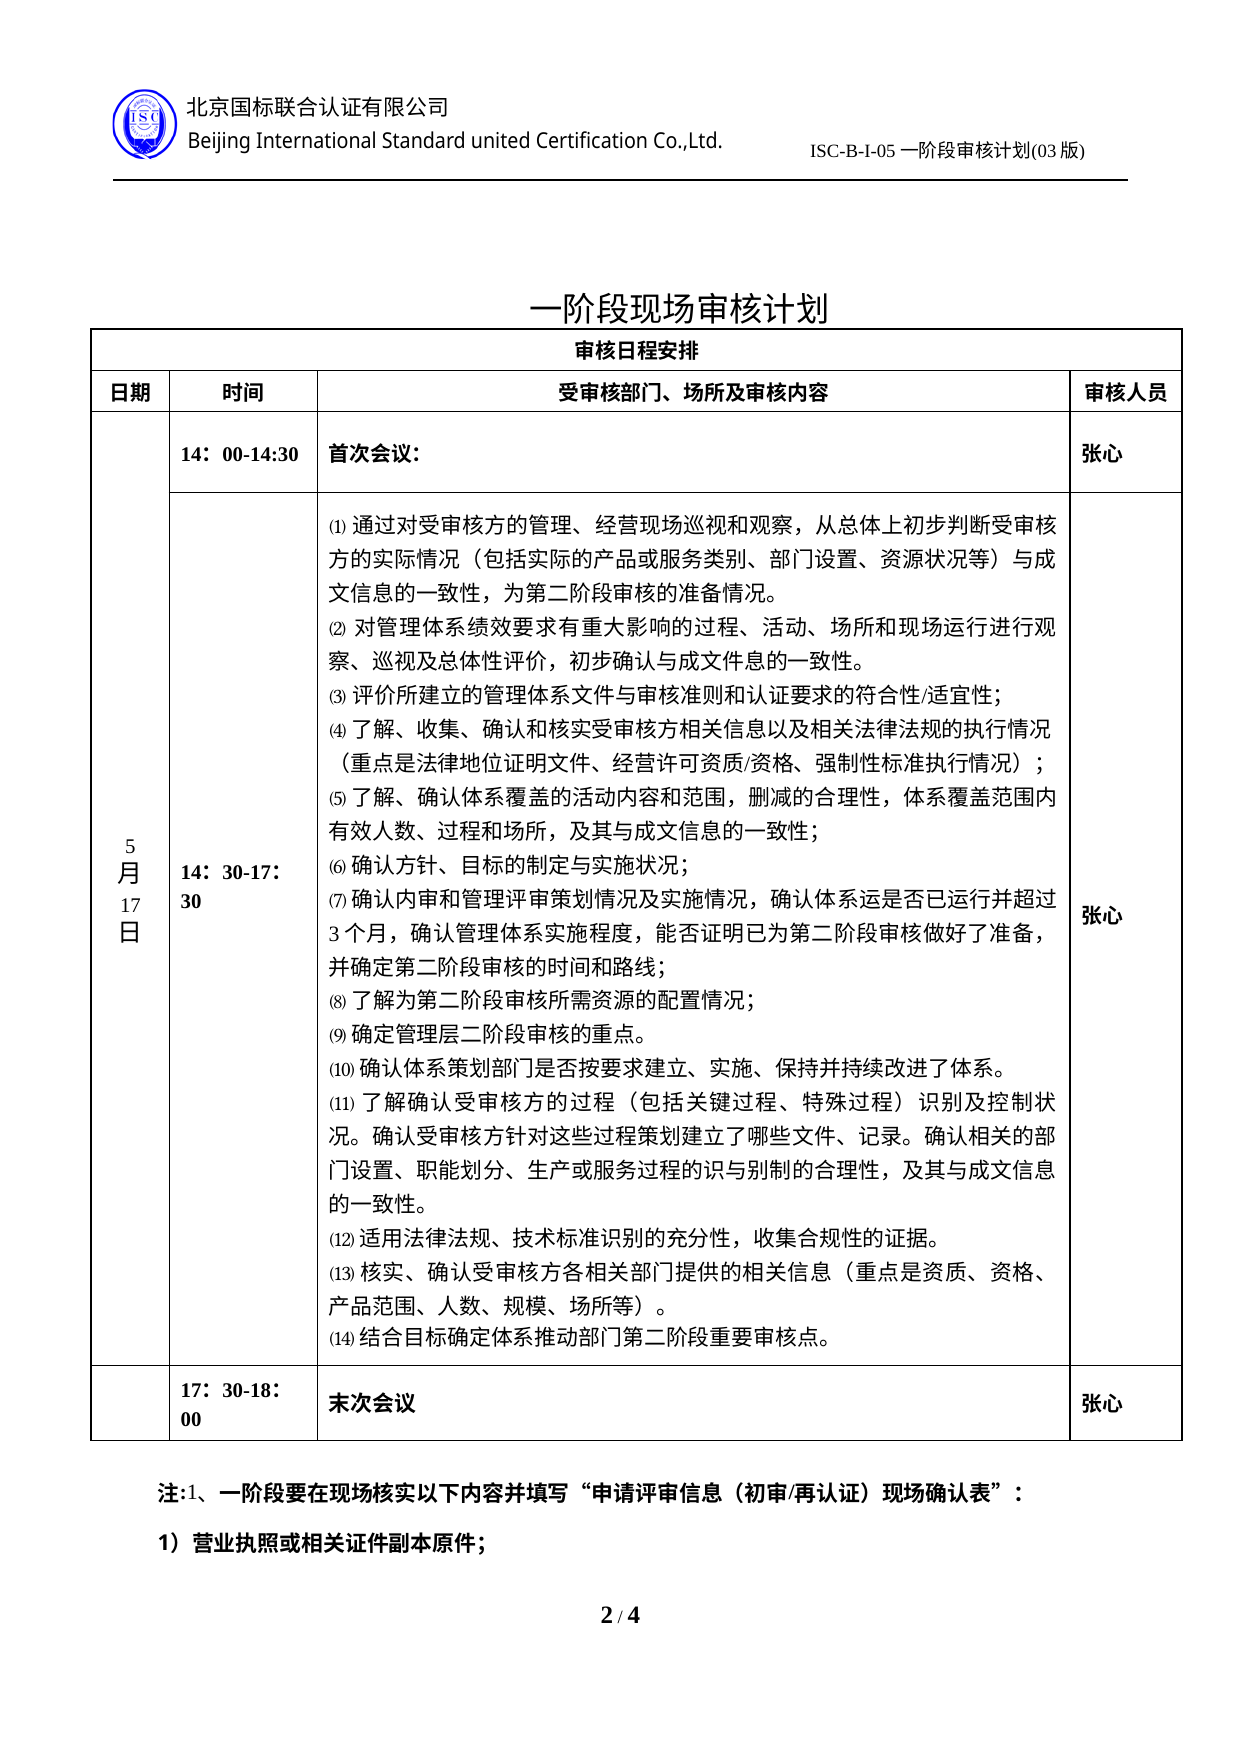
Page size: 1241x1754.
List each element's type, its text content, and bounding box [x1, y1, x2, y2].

table_cell 张心 [1071, 412, 1181, 492]
table_cell 14：30-17：30 [170, 493, 317, 1365]
table_cell 首次会议： [318, 412, 1069, 492]
table_header 审核日程安排 [92, 330, 1181, 370]
table_cell 17：30-18：00 [170, 1366, 317, 1439]
table_cell 14：00-14:30 [170, 412, 317, 492]
text 一阶段现场审核计划 [112, 295, 1128, 328]
table_cell [92, 1366, 169, 1439]
table_cell 日期 [92, 371, 169, 411]
text 注:1、一阶段要在现场核实以下内容并填写“申请评审信息（初审/再认证）现场确认表”： [157, 1474, 1128, 1508]
table_cell 5 月 17 日 [92, 412, 169, 1365]
picture [112, 89, 180, 158]
table_cell 审核人员 [1071, 371, 1181, 411]
table_cell ⑴ 通过对受审核方的管理、经营现场巡视和观察，从总体上初步判断受审核方的实际情况（包括实际的产品或服务类别、部门设置、资源状况等）与成文信息的一致性，为第二阶段审核的准备情况。 ⑵ 对管理体系绩效要求有重大影响的过程、活动、场所和现场运行进行观察、巡视及总体性评价，初步确认与成文件息的一致性。 ⑶ 评价所建立的管理体系文件与审核准则和认证要求的符合性/适宜性； ⑷了解、收集、确认和核实受审核方相关信息以及相关法律法规的执行情况 （重点是法律地位证明文件、经营许可资质/资格、强制性标准执行情况）； ⑸了解、确认体系覆盖的活动内容和范围，删减的合理性，体系覆盖范围内有效人数、过程和场所，及其与成文信息的一致性； ⑹确认方针、目标的制定与实施状况； ⑺确认内审和管理评审策划情况及实施情况，确认体系运是否已运行并超过3个月，确认管理体系实施程度，能否证明已为第二阶段审核做好了准备，并确定第二阶段审核的时间和路线； ⑻了解为第二阶段审核所需资源的配置情况； ⑼确定管理层二阶段审核的重点。 ⑽确认体系策划部门是否按要求建立、实施、保持并持续改进了体系。 ⑾了解确认受审核方的过程（包括关键过程、特殊过程）识别及控制状况。确认受审核方针对这些过程策划建立了哪些文件、记录。确认相关的部门设置、职能划分、生产或服务过程的识与别制的合理性，及其与成文信息的一致性。 ⑿适用法律法规、技术标准识别的充分性，收集合规性的证据。 ⒀核实、确认受审核方各相关部门提供的相关信息（重点是资质、资格、产品范围、人数、规模、场所等）。 ⒁结合目标确定体系推动部门第二阶段重要审核点。 [318, 493, 1069, 1365]
text 1）营业执照或相关证件副本原件； [157, 1524, 1128, 1558]
table_cell 张心 [1071, 493, 1181, 1365]
table_cell 时间 [170, 371, 317, 411]
table_cell 张心 [1071, 1366, 1181, 1439]
table_cell 末次会议 [318, 1366, 1069, 1439]
table_cell 受审核部门、场所及审核内容 [318, 371, 1069, 411]
